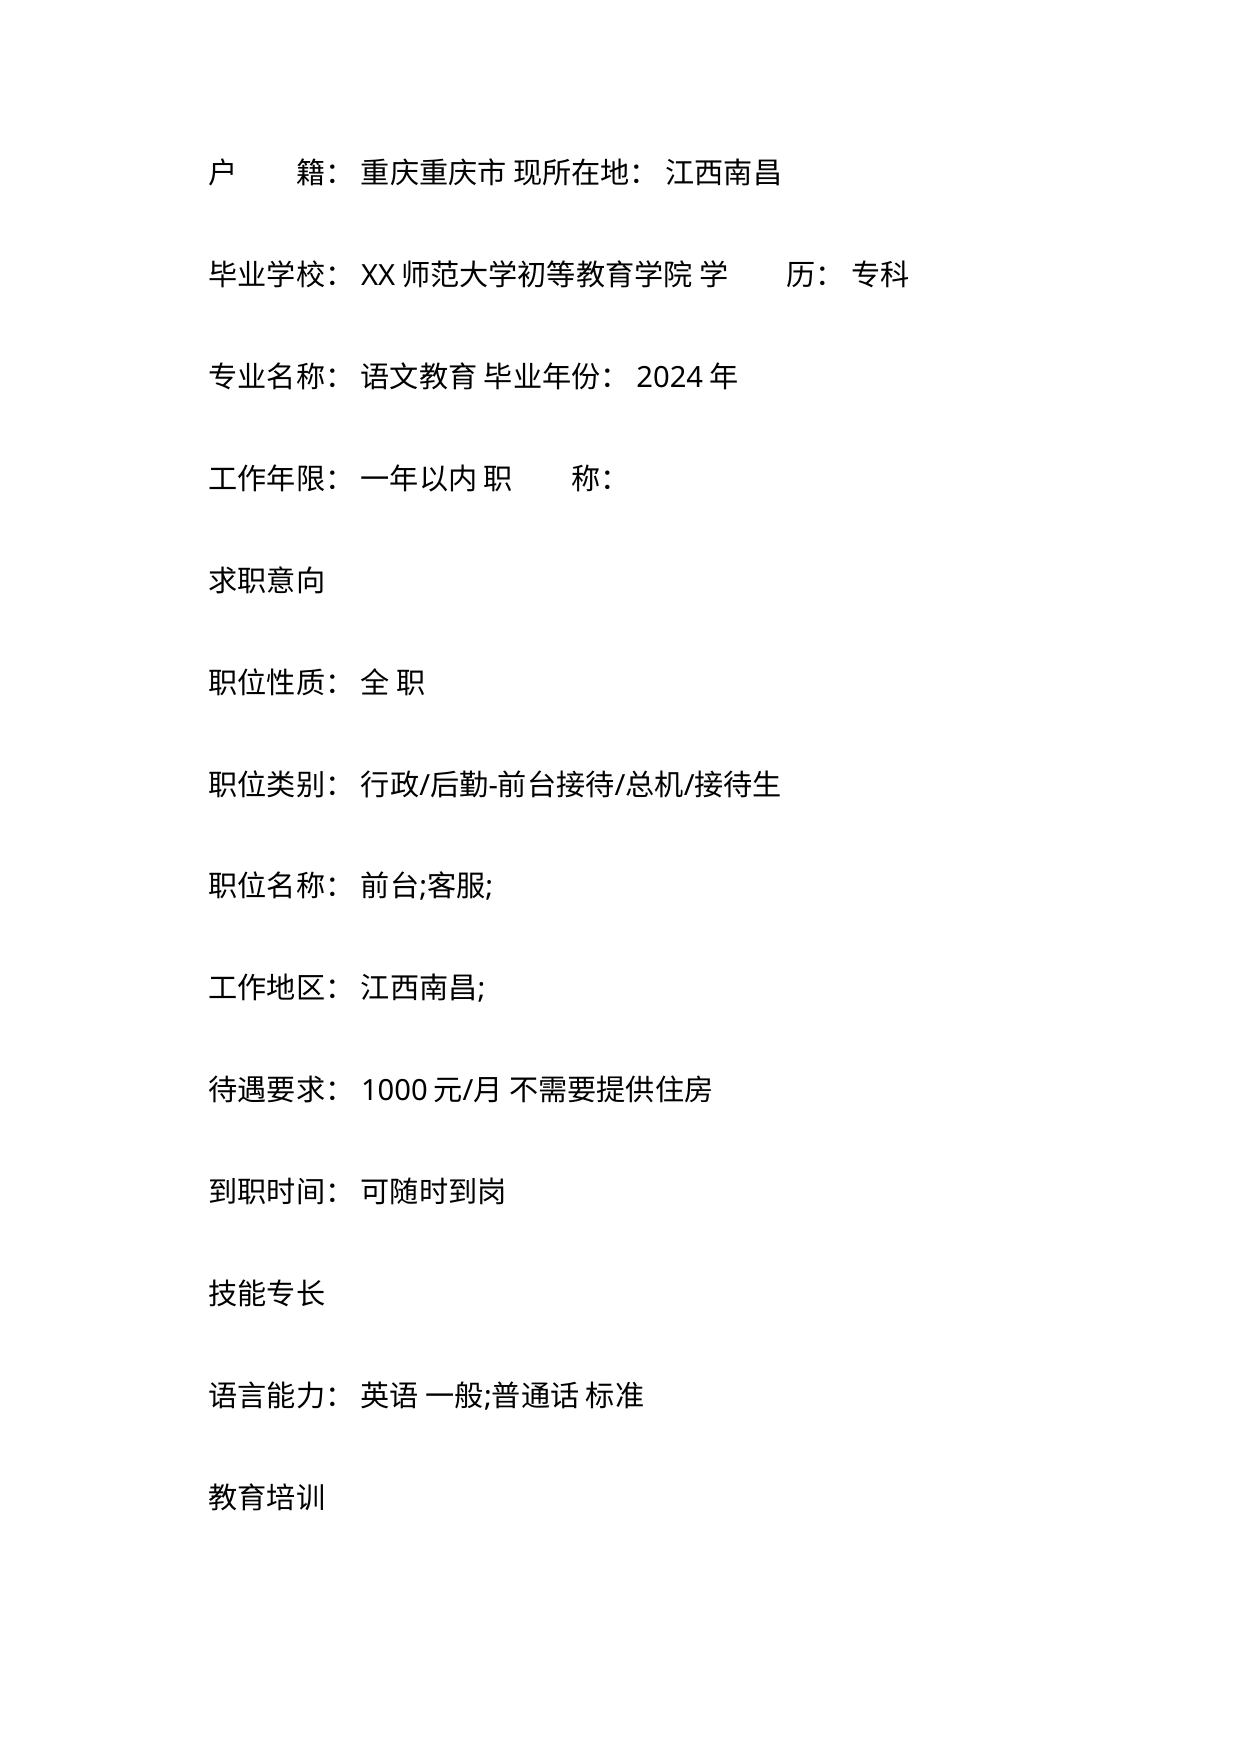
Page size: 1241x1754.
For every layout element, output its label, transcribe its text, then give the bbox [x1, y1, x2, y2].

text 专业名称： 语文教育 毕业年份： 2024年 [150, 354, 1090, 396]
text 工作地区： 江西南昌; [150, 965, 1090, 1007]
text 教育培训 [150, 1474, 1090, 1517]
text 待遇要求： 1000元/月 不需要提供住房 [150, 1067, 1090, 1109]
text 到职时间： 可随时到岗 [150, 1169, 1090, 1211]
text 毕业学校： XX师范大学初等教育学院 学 历： 专科 [150, 252, 1090, 294]
text 求职意向 [150, 557, 1090, 600]
text 职位类别： 行政/后勤-前台接待/总机/接待生 [150, 761, 1090, 803]
text 职位性质： 全 职 [150, 659, 1090, 702]
text 户 籍： 重庆重庆市 现所在地： 江西南昌 [150, 150, 1090, 192]
text 语言能力： 英语 一般;普通话 标准 [150, 1372, 1090, 1415]
text 职位名称： 前台;客服; [150, 863, 1090, 905]
text 技能专长 [150, 1271, 1090, 1313]
text 工作年限： 一年以内 职 称： [150, 456, 1090, 498]
